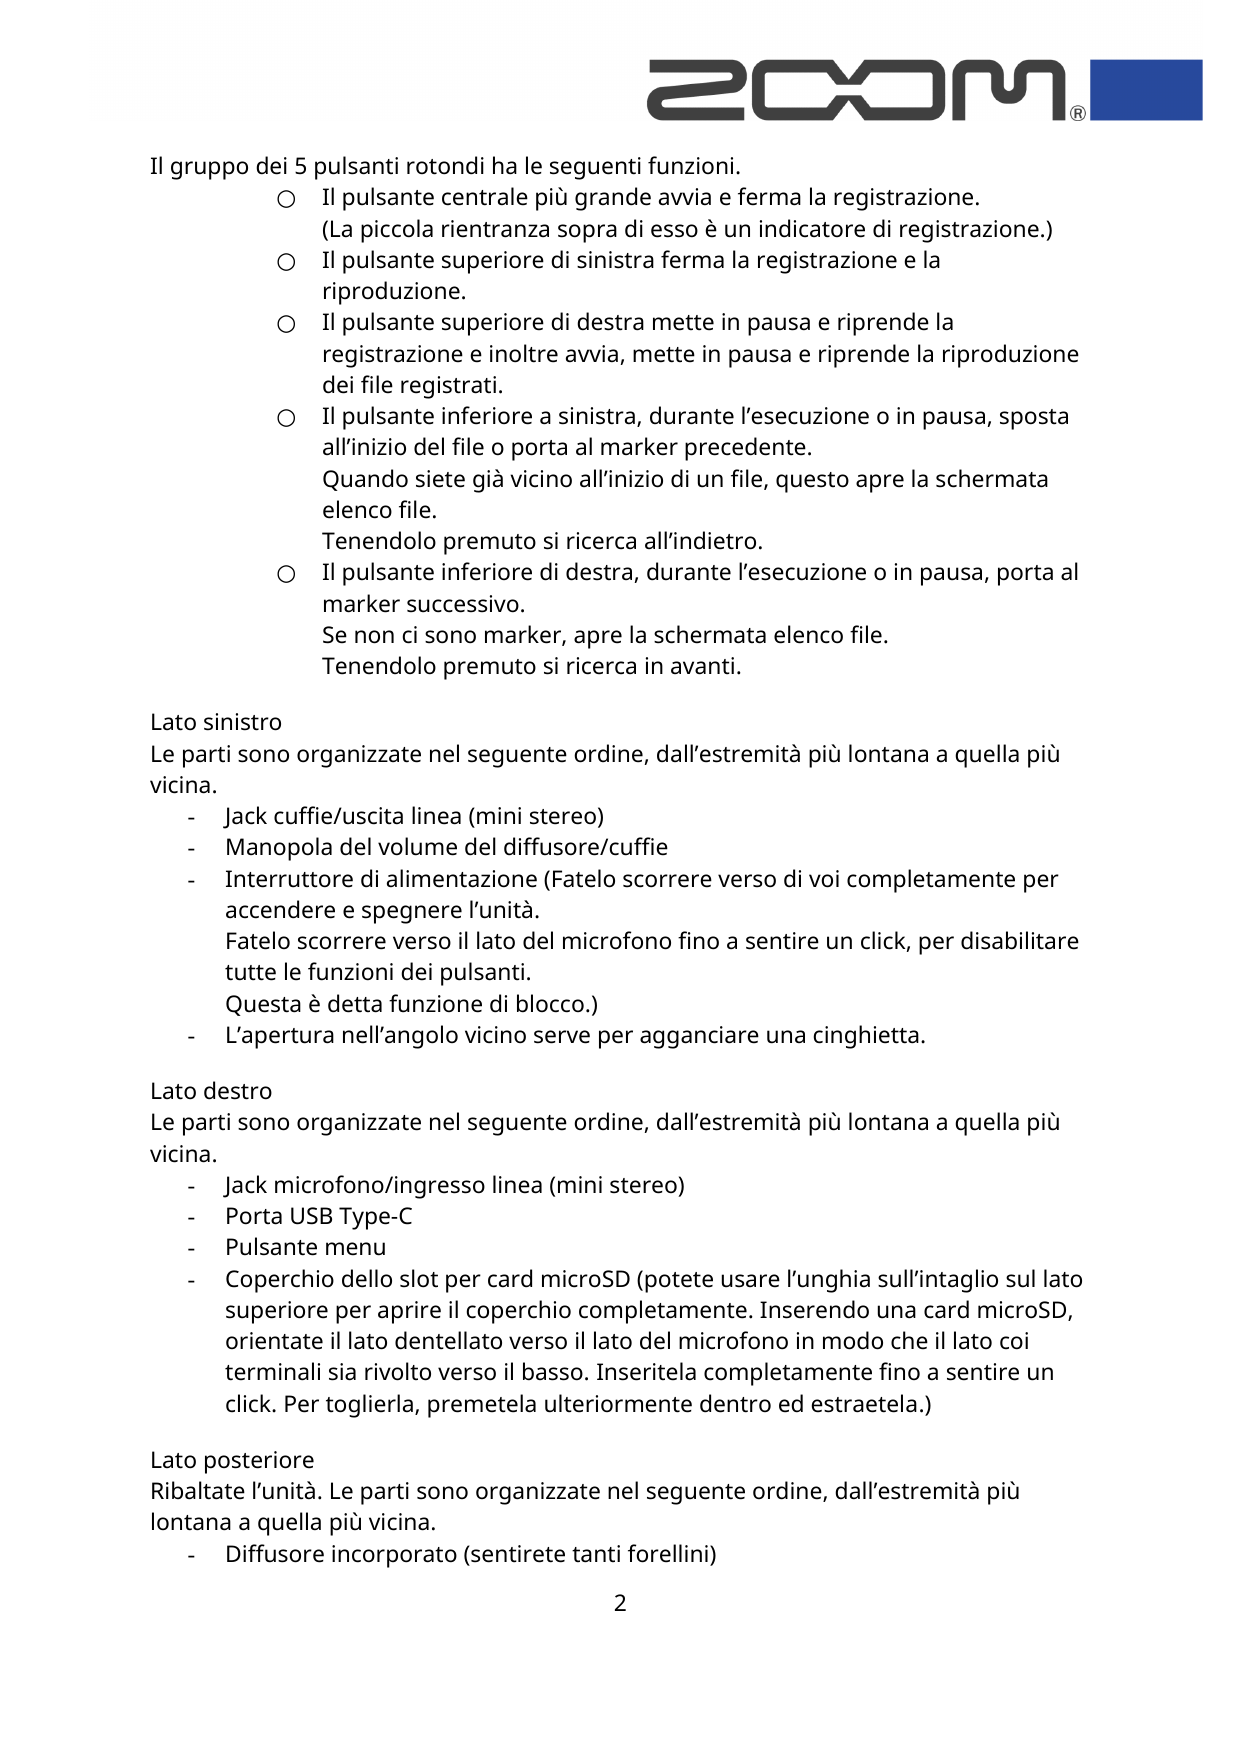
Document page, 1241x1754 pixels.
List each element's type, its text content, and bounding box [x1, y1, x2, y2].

subtitle Lato sinistro [150, 706, 1090, 737]
text Le parti sono organizzate nel seguente ordine, dall’estremità più lontana a quella più vicina. [150, 737, 1090, 800]
picture [89, 0, 1203, 121]
subtitle Il pulsante superiore di destra mette in pausa e riprende la registrazione e inoltre avvia, mette in pausa e riprende la riproduzione dei file registrati. [276, 306, 1090, 400]
subtitle Pulsante menu [187, 1231, 1090, 1262]
subtitle L’apertura nell’angolo vicino serve per agganciare una cinghietta. [187, 1019, 1090, 1050]
subtitle Il pulsante centrale più grande avvia e ferma la registrazione. (La piccola rientranza sopra di esso è un indicatore di registrazione.) [276, 181, 1090, 244]
text Il gruppo dei 5 pulsanti rotondi ha le seguenti funzioni. [150, 150, 1090, 181]
subtitle Porta USB Type-C [187, 1200, 1090, 1231]
subtitle Interruttore di alimentazione (Fatelo scorrere verso di voi completamente per accendere e spegnere l’unità. Fatelo scorrere verso il lato del microfono fino a sentire un click, per disabilitare tutte le funzioni dei pulsanti. Questa è detta funzione di blocco.) [187, 862, 1090, 1019]
subtitle Il pulsante inferiore di destra, durante l’esecuzione o in pausa, porta al marker successivo. Se non ci sono marker, apre la schermata elenco file. Tenendolo premuto si ricerca in avanti. [276, 556, 1090, 681]
subtitle Lato posteriore [150, 1444, 1090, 1475]
subtitle Coperchio dello slot per card microSD (potete usare l’unghia sull’intaglio sul lato superiore per aprire il coperchio completamente. Inserendo una card microSD, orientate il lato dentellato verso il lato del microfono in modo che il lato coi terminali sia rivolto verso il basso. Inseritela completamente fino a sentire un click. Per toglierla, premetela ulteriormente dentro ed estraetela.) [187, 1262, 1090, 1419]
subtitle Manopola del volume del diffusore/cuffie [187, 831, 1090, 862]
subtitle Jack microfono/ingresso linea (mini stereo) [187, 1169, 1090, 1200]
subtitle Lato destro [150, 1075, 1090, 1106]
text Le parti sono organizzate nel seguente ordine, dall’estremità più lontana a quella più vicina. [150, 1106, 1090, 1169]
subtitle Jack cuffie/uscita linea (mini stereo) [187, 800, 1090, 831]
text Ribaltate l’unità. Le parti sono organizzate nel seguente ordine, dall’estremità più lontana a quella più vicina. [150, 1475, 1090, 1537]
subtitle Il pulsante inferiore a sinistra, durante l’esecuzione o in pausa, sposta all’inizio del file o porta al marker precedente. Quando siete già vicino all’inizio di un file, questo apre la schermata elenco file. Tenendolo premuto si ricerca all’indietro. [276, 400, 1090, 556]
subtitle Diffusore incorporato (sentirete tanti forellini) [187, 1537, 1090, 1569]
subtitle Il pulsante superiore di sinistra ferma la registrazione e la riproduzione. [276, 244, 1090, 306]
